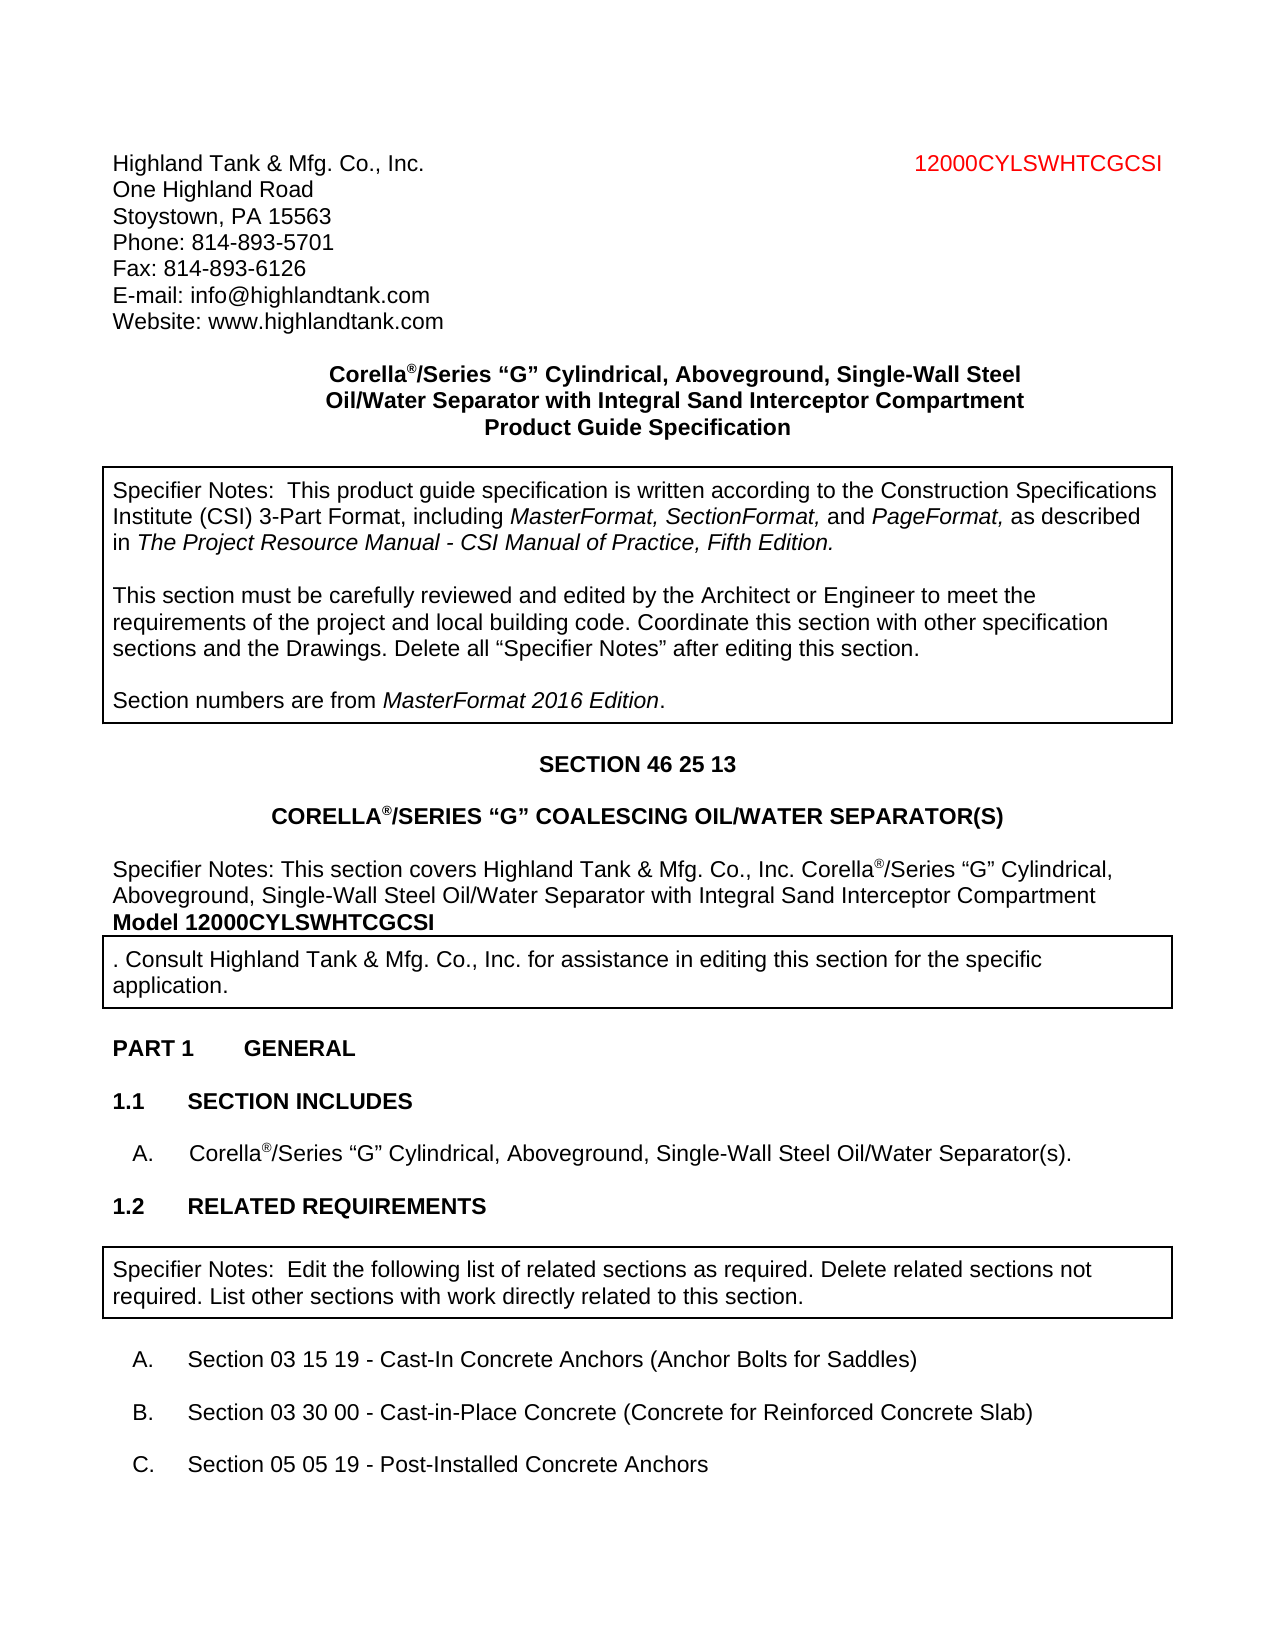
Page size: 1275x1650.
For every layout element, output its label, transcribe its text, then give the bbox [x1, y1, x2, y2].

text Specifier Notes: This section covers Highland Tank & Mfg. Co., Inc. Corella®/Series “G” Cylindrical, Aboveground, Single-Wall Steel Oil/Water Separator with Integral Sand Interceptor Compartment Model 12000CYLSWHTCGCSI [112, 856, 1162, 935]
subtitle A. Section 03 15 19 - Cast-In Concrete Anchors (Anchor Bolts for Saddles) [132, 1346, 1162, 1372]
list Oil/Water Separator with Integral Sand Interceptor Compartment [187, 387, 1162, 413]
subtitle SECTION 46 25 13 [112, 751, 1162, 777]
text E-mail: info@highlandtank.com [112, 282, 1162, 308]
text Highland Tank & Mfg. Co., Inc. 12000CYLSWHTCGCSI [112, 150, 1162, 176]
text Specifier Notes: This product guide specification is written according to the Construction Specifications Institute (CSI) 3-Part Format, including MasterFormat, SectionFormat, and PageFormat, as described in The Project Resource Manual - CSI Manual of Practice, Fifth Edition. [104, 468, 1171, 556]
text . Consult Highland Tank & Mfg. Co., Inc. for assistance in editing this section for the specific application. [104, 937, 1171, 1007]
text Fax: 814-893-6126 [112, 255, 1162, 282]
list Corella®/Series “G” Cylindrical, Aboveground, Single-Wall Steel [187, 361, 1162, 387]
text One Highland Road [112, 176, 1162, 203]
text Phone: 814-893-5701 [112, 229, 1162, 255]
subtitle PART 1 GENERAL [112, 1035, 1162, 1061]
subtitle 1.1 SECTION INCLUDES [112, 1088, 1162, 1114]
text Stoystown, PA 15563 [112, 203, 1162, 229]
subtitle C. Section 05 05 19 - Post-Installed Concrete Anchors [132, 1451, 1162, 1477]
text Specifier Notes: Edit the following list of related sections as required. Delete related sections not required. List other sections with work directly related to this section. [104, 1248, 1171, 1317]
subtitle A. Corella®/Series “G” Cylindrical, Aboveground, Single-Wall Steel Oil/Water Separator(s). [132, 1140, 1162, 1167]
text Website: www.highlandtank.com [112, 308, 1162, 334]
subtitle CORELLA®/SERIES “G” COALESCING OIL/WATER SEPARATOR(S) [112, 803, 1162, 830]
text Section numbers are from MasterFormat 2016 Edition. [104, 677, 1171, 722]
text This section must be carefully reviewed and edited by the Architect or Engineer to meet the requirements of the project and local building code. Coordinate this section with other specification sections and the Drawings. Delete all “Specifier Notes” after editing this section. [112, 582, 1162, 661]
subtitle 1.2 RELATED REQUIREMENTS [112, 1193, 1162, 1219]
subtitle Product Guide Specification [112, 413, 1162, 440]
subtitle B. Section 03 30 00 - Cast-in-Place Concrete (Concrete for Reinforced Concrete Slab) [132, 1398, 1162, 1425]
